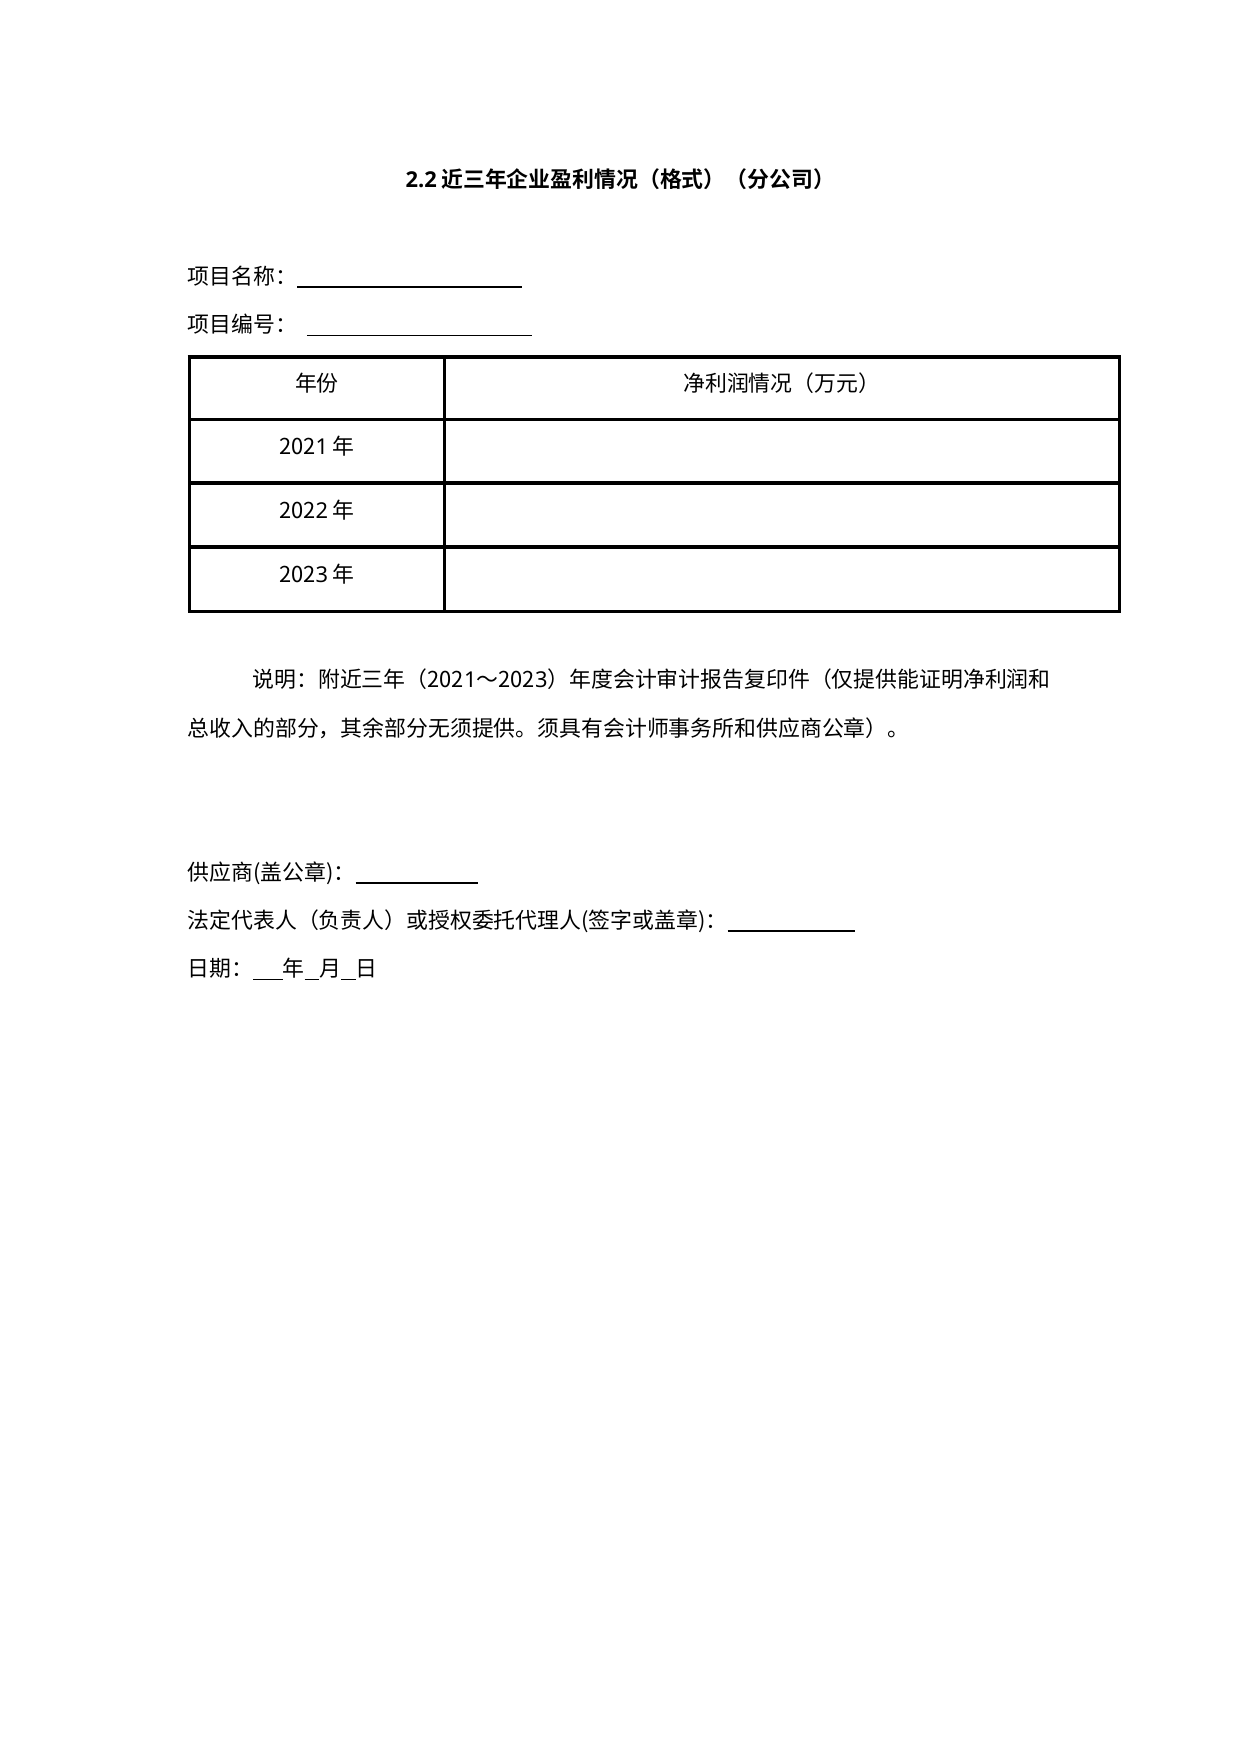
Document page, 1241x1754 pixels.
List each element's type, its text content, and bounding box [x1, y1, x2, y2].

table_cell [446, 421, 1118, 481]
text 2.2近三年企业盈利情况（格式）（分公司） [187, 162, 1053, 194]
table_cell 2021年 [191, 421, 443, 481]
text 日期： 年 月 日 [187, 951, 1053, 983]
table_cell 2023年 [191, 549, 443, 610]
table_header 年份 [191, 359, 443, 417]
table_cell 2022年 [191, 485, 443, 545]
table_cell [446, 549, 1118, 610]
text 项目编号： [187, 307, 1053, 339]
table_cell [446, 485, 1118, 545]
text 项目名称： [187, 259, 1053, 291]
text 供应商(盖公章)： [187, 854, 1053, 887]
table_header 净利润情况（万元） [446, 359, 1118, 417]
text 法定代表人（负责人）或授权委托代理人(签字或盖章)： [187, 903, 1053, 935]
text 说明：附近三年（2021～2023）年度会计审计报告复印件（仅提供能证明净利润和总收入的部分，其余部分无须提供。须具有会计师事务所和供应商公章）。 [187, 662, 1053, 743]
